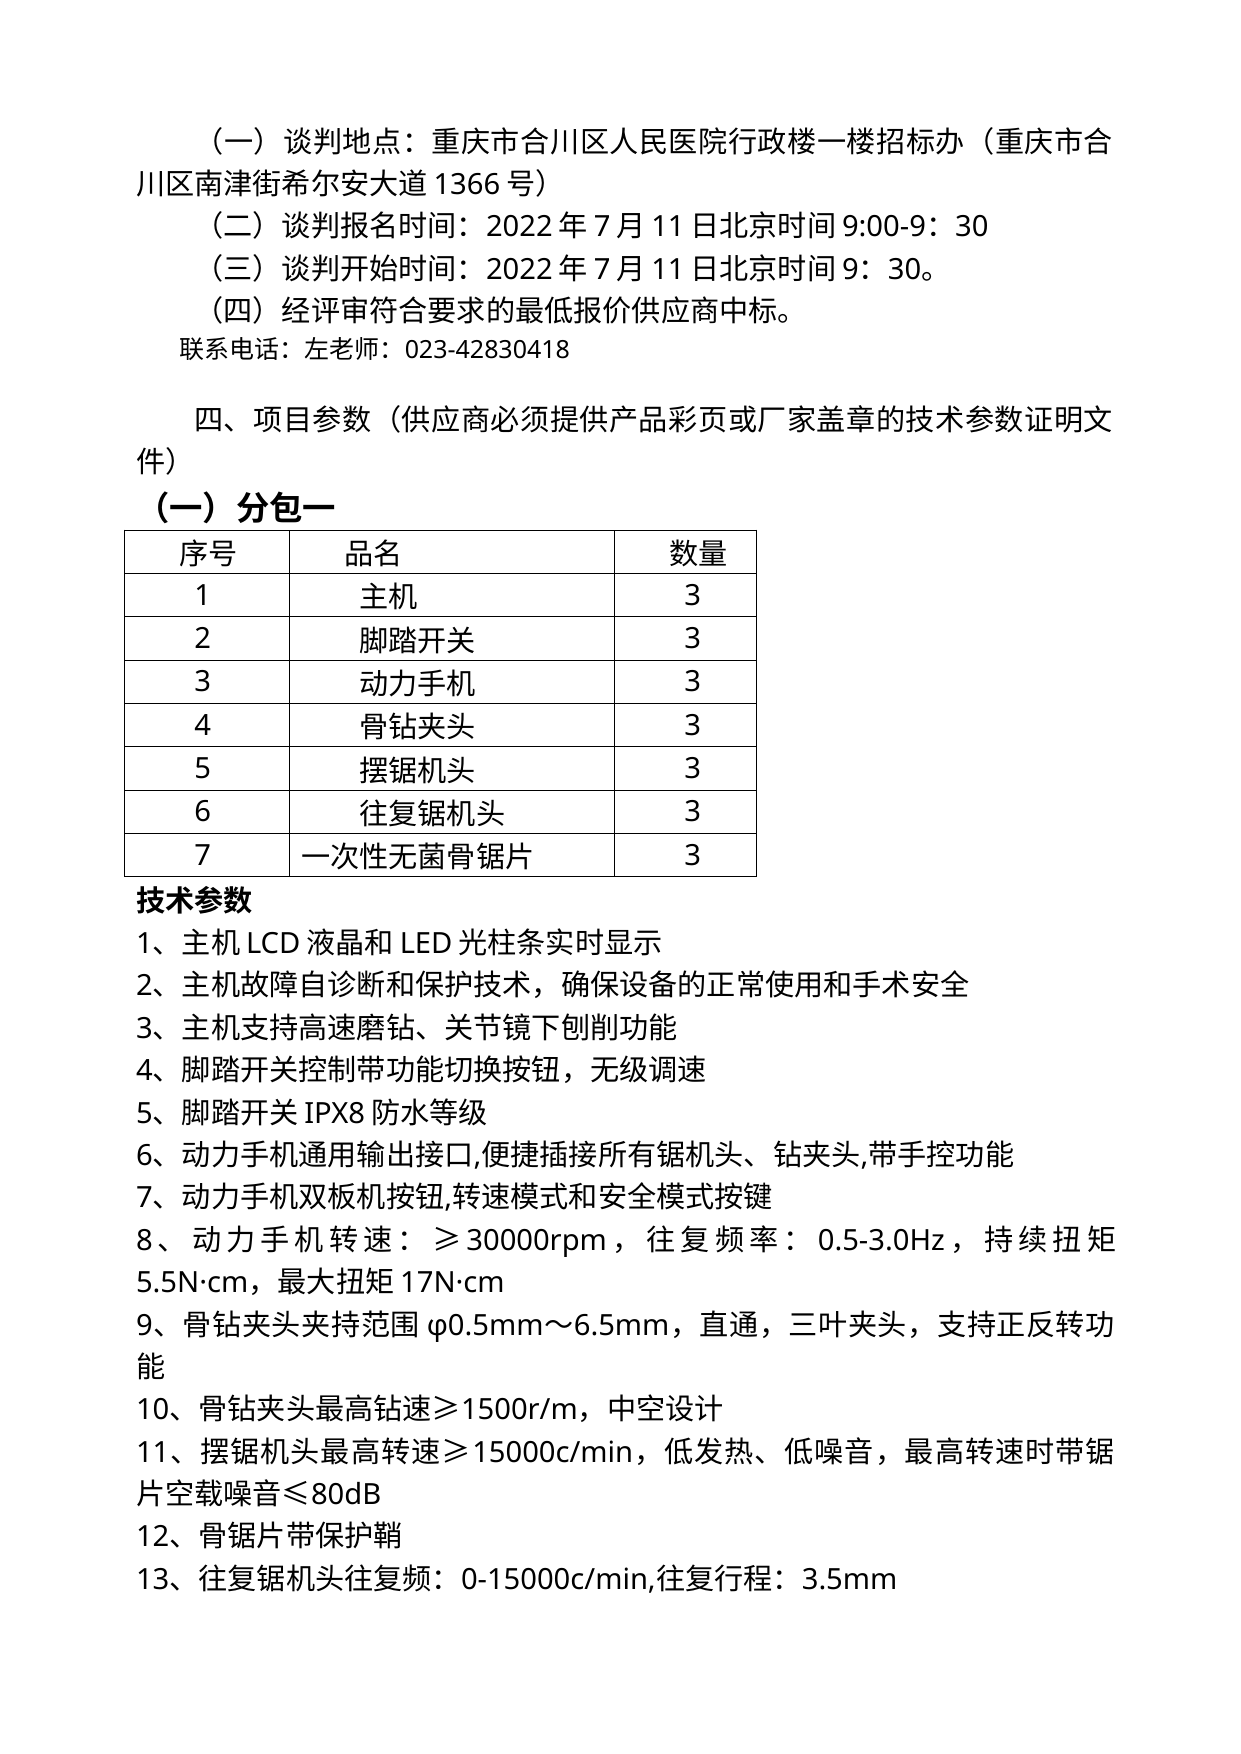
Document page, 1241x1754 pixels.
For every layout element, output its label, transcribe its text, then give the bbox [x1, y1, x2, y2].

table_cell 4 [125, 704, 289, 746]
list 10、骨钻夹头最高钻速≥1500r/m，中空设计 [136, 1386, 1116, 1428]
text （四）经评审符合要求的最低报价供应商中标。 [136, 288, 1116, 330]
table_cell 3 [615, 747, 756, 789]
table_cell 1 [125, 574, 289, 616]
list 4、脚踏开关控制带功能切换按钮，无级调速 [136, 1047, 1116, 1089]
table_cell 主机 [290, 574, 614, 616]
table_cell 3 [615, 574, 756, 616]
list 1、主机LCD液晶和LED光柱条实时显示 [136, 919, 1116, 962]
table_cell 6 [125, 791, 289, 833]
list 7、动力手机双板机按钮,转速模式和安全模式按键 [136, 1174, 1116, 1216]
table_cell 3 [125, 661, 289, 703]
list 2、主机故障自诊断和保护技术，确保设备的正常使用和手术安全 [136, 962, 1116, 1004]
list 9、骨钻夹头夹持范围φ0.5mm～6.5mm，直通，三叶夹头，支持正反转功能 [136, 1301, 1116, 1386]
table_header 序号 [125, 531, 289, 573]
table_cell 骨钻夹头 [290, 704, 614, 746]
list 11、摆锯机头最高转速≥15000c/min，低发热、低噪音，最高转速时带锯片空载噪音≤80dB [136, 1428, 1116, 1513]
list 3、主机支持高速磨钻、关节镜下刨削功能 [136, 1004, 1116, 1047]
table_cell 3 [615, 704, 756, 746]
table_cell 一次性无菌骨锯片 [290, 834, 614, 876]
table_cell 往复锯机头 [290, 791, 614, 833]
list 6、动力手机通用输出接口,便捷插接所有锯机头、钻夹头,带手控功能 [136, 1132, 1116, 1174]
table_cell 7 [125, 834, 289, 876]
table_cell 脚踏开关 [290, 617, 614, 659]
table_cell 动力手机 [290, 661, 614, 703]
list 技术参数 [136, 877, 1116, 919]
table_cell 3 [615, 661, 756, 703]
table_header 数量 [615, 531, 756, 573]
text （一）谈判地点：重庆市合川区人民医院行政楼一楼招标办（重庆市合川区南津街希尔安大道1366号） [136, 118, 1116, 203]
text 联系电话：左老师：023-42830418 [136, 330, 1116, 366]
table_cell 3 [615, 617, 756, 659]
list （一）分包一 [136, 481, 1116, 529]
text （三）谈判开始时间：2022年7月11日北京时间9：30。 [136, 245, 1116, 288]
text （二）谈判报名时间：2022年7月11日北京时间9:00-9：30 [136, 203, 1116, 245]
list 13、往复锯机头往复频：0-15000c/min,往复行程：3.5mm [136, 1555, 1116, 1598]
table_cell 2 [125, 617, 289, 659]
table_cell 摆锯机头 [290, 747, 614, 789]
table_cell 3 [615, 791, 756, 833]
list 12、骨锯片带保护鞘 [136, 1513, 1116, 1555]
table_cell 5 [125, 747, 289, 789]
list 5、脚踏开关IPX8防水等级 [136, 1089, 1116, 1132]
text 四、项目参数（供应商必须提供产品彩页或厂家盖章的技术参数证明文件） [136, 397, 1116, 481]
table_header 品名 [290, 531, 614, 573]
list 8、动力手机转速：≥30000rpm，往复频率：0.5-3.0Hz，持续扭矩5.5N·cm，最大扭矩17N·cm [136, 1216, 1116, 1301]
table_cell 3 [615, 834, 756, 876]
